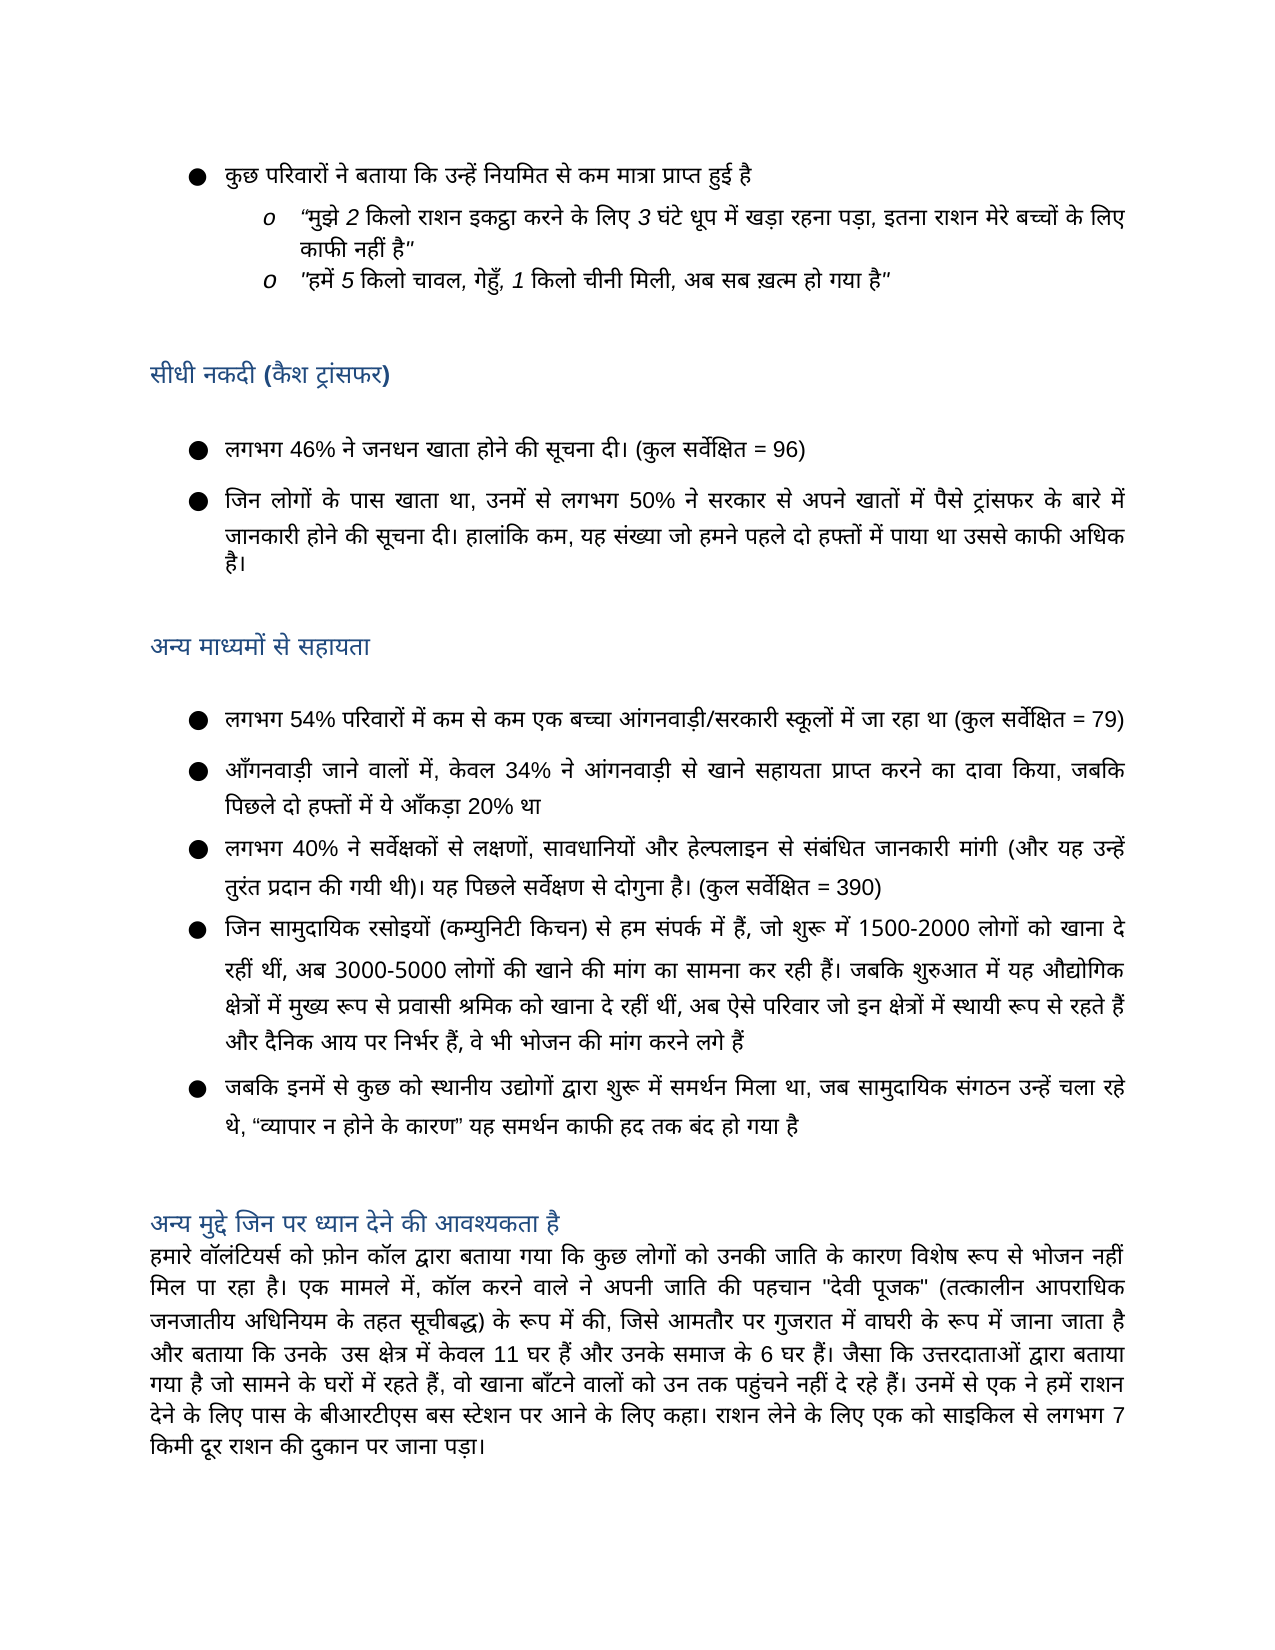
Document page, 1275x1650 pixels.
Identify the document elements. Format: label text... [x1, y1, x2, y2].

list लगभग 40% ने सर्वेक्षकों से लक्षणों, सावधानियों और हेल्पलाइन से संबंधित जानकारी मांगी (और यह उन्हें तुरंत प्रदान की गयी थी)। यह पिछले सर्वेक्षण से दोगुना है। (कुल सर्वेक्षित = 390) [187, 820, 1125, 902]
list जबकि इनमें से कुछ को स्थानीय उद्योगों द्वारा शुरू में समर्थन मिला था, जब सामुदायिक संगठन उन्हें चला रहे थे, “व्यापार न होने के कारण” यह समर्थन काफी हद तक बंद हो गया है [187, 1062, 1125, 1139]
list जिन लोगों के पास खाता था, उनमें से लगभग 50% ने सरकार से अपने खातों में पैसे ट्रांसफर के बारे में जानकारी होने की सूचना दी। हालांकि कम, यह संख्या जो हमने पहले दो हफ्तों में पाया था उससे काफी अधिक है। [187, 472, 1125, 577]
text अन्य माध्यमों से सहायता [150, 632, 1125, 661]
list “मुझे 2 किलो राशन इकट्ठा करने के लिए 3 घंटे धूप में खड़ा रहना पड़ा, इतना राशन मेरे बच्चों के लिए काफी नहीं है" [262, 204, 1125, 263]
list लगभग 54% परिवारों में कम से कम एक बच्चा आंगनवाड़ी/सरकारी स्कूलों में जा रहा था (कुल सर्वेक्षित = 79) [187, 690, 1125, 742]
list जिन सामुदायिक रसोइयों (कम्युनिटी किचन) से हम संपर्क में हैं, जो शुरू में 1500-2000 लोगों को खाना दे रहीं थीं, अब 3000-5000 लोगों की खाने की मांग का सामना कर रही हैं। जबकि शुरुआत में यह औद्योगिक क्षेत्रों में मुख्य रूप से प्रवासी श्रमिक को खाना दे रहीं थीं, अब ऐसे परिवार जो इन क्षेत्रों में स्थायी रूप से रहते हैं और दैनिक आय पर निर्भर हैं, वे भी भोजन की मांग करने लगे हैं [187, 902, 1125, 1057]
text अन्य मुद्दे जिन पर ध्यान देने की आवश्यकता है [150, 1209, 1125, 1239]
list आँगनवाड़ी जाने वालों में, केवल 34% ने आंगनवाड़ी से खाने सहायता प्राप्त करने का दावा किया, जबकि पिछले दो हफ्तों में ये आँकड़ा 20% था [187, 742, 1125, 820]
text हमारे वॉलंटियर्स को फ़ोन कॉल द्वारा बताया गया कि कुछ लोगों को उनकी जाति के कारण विशेष रूप से भोजन नहीं मिल पा रहा है। एक मामले में, कॉल करने वाले ने अपनी जाति की पहचान "देवी पूजक" (तत्कालीन आपराधिक जनजातीय अधिनियम के तहत सूचीबद्ध) के रूप में की, जिसे आमतौर पर गुजरात में वाघरी के रूप में जाना जाता है और बताया कि उनके उस क्षेत्र में केवल 11 घर हैं और उनके समाज के 6 घर हैं। जैसा कि उत्तरदाताओं द्वारा बताया गया है जो सामने के घरों में रहते हैं, वो खाना बाँटने वालों को उन तक पहुंचने नहीं दे रहे हैं। उनमें से एक ने हमें राशन देने के लिए पास के बीआरटीएस बस स्टेशन पर आने के लिए कहा। राशन लेने के लिए एक को साइकिल से लगभग 7 किमी दूर राशन की दुकान पर जाना पड़ा। [150, 1243, 1125, 1460]
list कुछ परिवारों ने बताया कि उन्हें नियमित से कम मात्रा प्राप्त हुई है [187, 150, 1125, 197]
list "हमें 5 किलो चावल, गेहुँ, 1 किलो चीनी मिली, अब सब ख़त्म हो गया है" [262, 267, 1125, 296]
text सीधी नकदी (कैश ट्रांसफर) [150, 356, 1125, 391]
list लगभग 46% ने जनधन खाता होने की सूचना दी। (कुल सर्वेक्षित = 96) [187, 421, 1125, 472]
